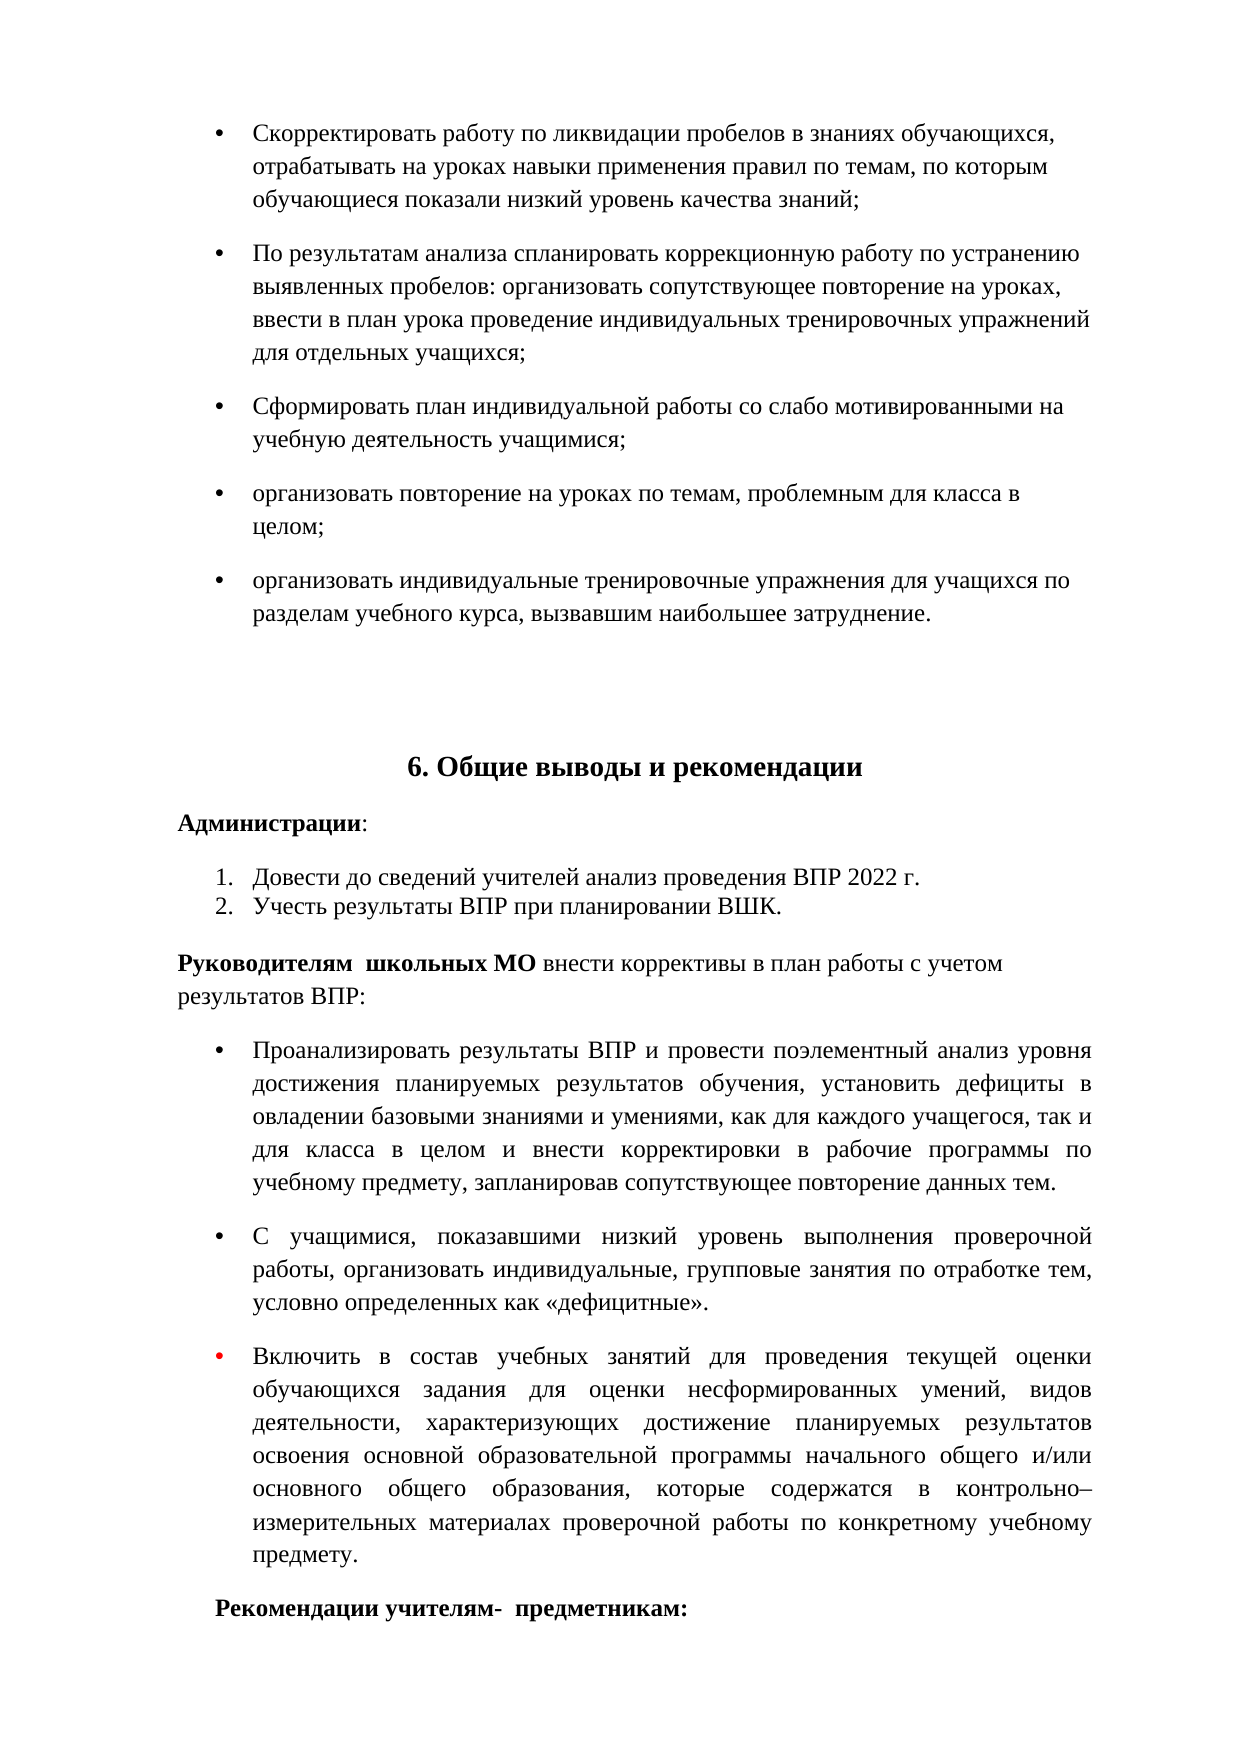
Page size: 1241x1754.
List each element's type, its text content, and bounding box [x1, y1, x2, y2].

list организовать индивидуальные тренировочные упражнения для учащихся по разделам учебного курса, вызвавшим наибольшее затруднение. [215, 565, 1093, 627]
list Сформировать план индивидуальной работы со слабо мотивированными на учебную деятельность учащимися; [215, 391, 1093, 453]
list С учащимися, показавшими низкий уровень выполнения проверочной работы, организовать индивидуальные, групповые занятия по отработке тем, условно определенных как «дефицитные». [215, 1221, 1093, 1316]
list Скорректировать работу по ликвидации пробелов в знаниях обучающихся, отрабатывать на уроках навыки применения правил по темам, по которым обучающиеся показали низкий уровень качества знаний; [215, 118, 1093, 213]
text Администрации: [177, 808, 1093, 837]
list Довести до сведений учителей анализ проведения ВПР 2022 г. [215, 862, 1093, 891]
list Включить в состав учебных занятий для проведения текущей оценки обучающихся задания для оценки несформированных умений, видов деятельности, характеризующих достижение планируемых результатов освоения основной образовательной программы начального общего и/или основного общего образования, которые содержатся в контрольно–измерительных материалах проверочной работы по конкретному учебному предмету. [215, 1341, 1093, 1568]
list По результатам анализа спланировать коррекционную работу по устранению выявленных пробелов: организовать сопутствующее повторение на уроках, ввести в план урока проведение индивидуальных тренировочных упражнений для отдельных учащихся; [215, 238, 1093, 366]
text Руководителям школьных МО внести коррективы в план работы с учетом результатов ВПР: [177, 948, 1093, 1010]
list Проанализировать результаты ВПР и провести поэлементный анализ уровня достижения планируемых результатов обучения, установить дефициты в овладении базовыми знаниями и умениями, как для каждого учащегося, так и для класса в целом и внести корректировки в рабочие программы по учебному предмету, запланировав сопутствующее повторение данных тем. [215, 1035, 1093, 1196]
text Рекомендации учителям- предметникам: [215, 1593, 1093, 1622]
list Учесть результаты ВПР при планировании ВШК. [215, 891, 1093, 920]
list организовать повторение на уроках по темам, проблемным для класса в целом; [215, 478, 1093, 540]
text 6. Общие выводы и рекомендации [177, 749, 1093, 782]
